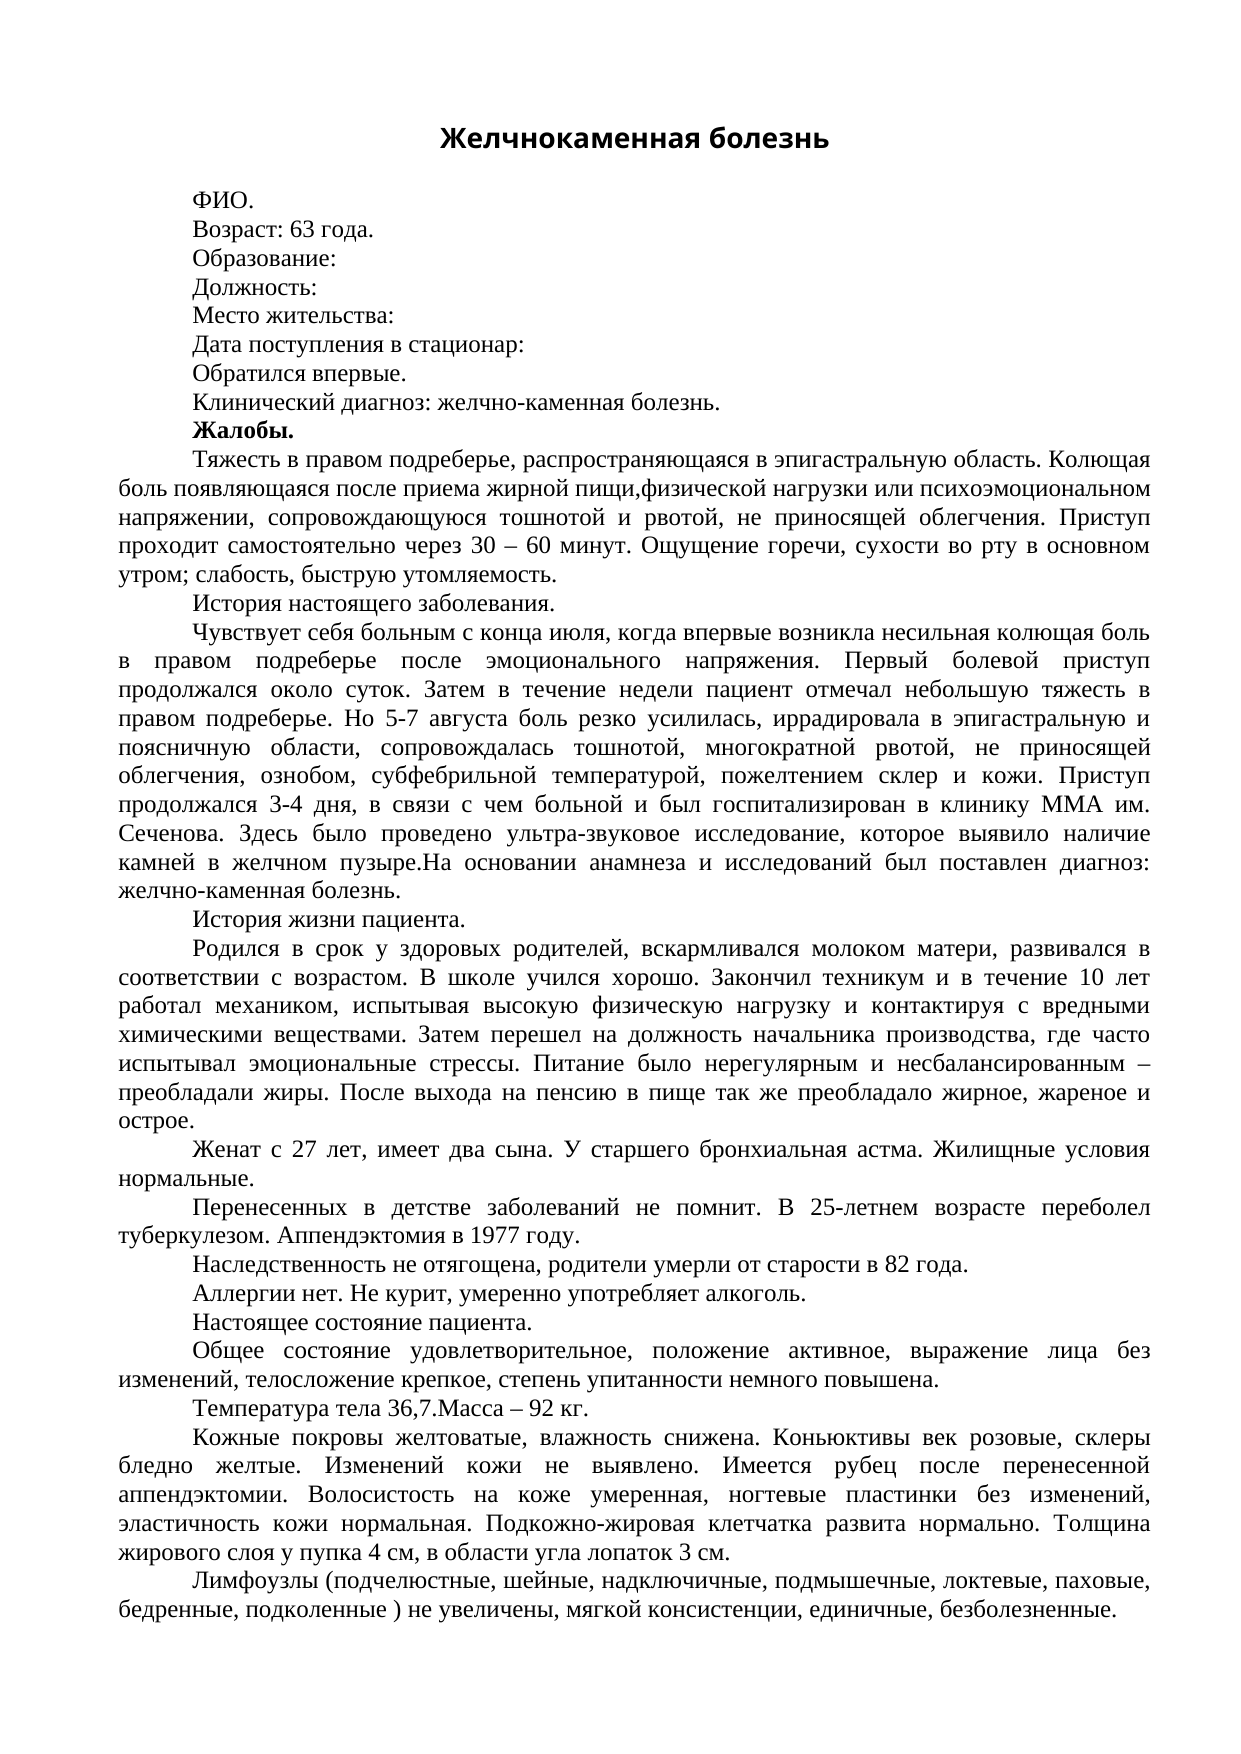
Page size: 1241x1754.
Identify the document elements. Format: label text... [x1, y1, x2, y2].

subtitle Желчнокаменная болезнь [118, 118, 1152, 156]
text Место жительства: [118, 301, 1152, 329]
text Общее состояние удовлетворительное, положение активное, выражение лица без изменений, телосложение крепкое, степень упитанности немного повышена. [118, 1336, 1152, 1393]
text Лимфоузлы (подчелюстные, шейные, надключичные, подмышечные, локтевые, паховые, бедренные, подколенные ) не увеличены, мягкой консистенции, единичные, безболезненные. [118, 1566, 1152, 1623]
text Аллергии нет. Не курит, умеренно употребляет алкоголь. [118, 1278, 1152, 1307]
text Тяжесть в правом подреберье, распространяющаяся в эпигастральную область. Колющая боль появляющаяся после приема жирной пищи,физической нагрузки или психоэмоциональном напряжении, сопровождающуюся тошнотой и рвотой, не приносящей облегчения. Приступ проходит самостоятельно через 30 – 60 минут. Ощущение горечи, сухости во рту в основном утром; слабость, быструю утомляемость. [118, 444, 1152, 588]
text Перенесенных в детстве заболеваний не помнит. В 25-летнем возрасте переболел туберкулезом. Аппендэктомия в 1977 году. [118, 1192, 1152, 1249]
text История настоящего заболевания. [118, 588, 1152, 617]
text Температура тела 36,7.Масса – . [118, 1393, 1152, 1422]
text Женат с 27 лет, имеет два сына. У старшего бронхиальная астма. Жилищные условия нормальные. [118, 1134, 1152, 1192]
text ФИО. [118, 186, 1152, 214]
text Родился в срок у здоровых родителей, вскармливался молоком матери, развивался в соответствии с возрастом. В школе учился хорошо. Закончил техникум и в течение 10 лет работал механиком, испытывая высокую физическую нагрузку и контактируя с вредными химическими веществами. Затем перешел на должность начальника производства, где часто испытывал эмоциональные стрессы. Питание было нерегулярным и несбалансированным – преобладали жиры. После выхода на пенсию в пище так же преобладало жирное, жареное и острое. [118, 933, 1152, 1134]
text Жалобы. [118, 416, 1152, 444]
text Настоящее состояние пациента. [118, 1307, 1152, 1336]
text Наследственность не отягощена, родители умерли от старости в 82 года. [118, 1249, 1152, 1278]
text Образование: [118, 243, 1152, 272]
text Возраст: 63 года. [118, 214, 1152, 243]
text Чувствует себя больным с конца июля, когда впервые возникла несильная колющая боль в правом подреберье после эмоционального напряжения. Первый болевой приступ продолжался около суток. Затем в течение недели пациент отмечал небольшую тяжесть в правом подреберье. Но 5-7 августа боль резко усилилась, иррадировала в эпигастральную и поясничную области, сопровождалась тошнотой, многократной рвотой, не приносящей облегчения, ознобом, субфебрильной температурой, пожелтением склер и кожи. Приступ продолжался 3-4 дня, в связи с чем больной и был госпитализирован в клинику ММА им. Сеченова. Здесь было проведено ультра-звуковое исследование, которое выявило наличие камней в желчном пузыре.На основании анамнеза и исследований был поставлен диагноз: желчно-каменная болезнь. [118, 617, 1152, 904]
text Обратился впервые. [118, 358, 1152, 387]
text Кожные покровы желтоватые, влажность снижена. Коньюктивы век розовые, склеры бледно желтые. Изменений кожи не выявлено. Имеется рубец после перенесенной аппендэктомии. Волосистость на коже умеренная, ногтевые пластинки без изменений, эластичность кожи нормальная. Подкожно-жировая клетчатка развита нормально. Толщина жирового слоя у пупка , в области угла лопаток . [118, 1422, 1152, 1566]
text Клинический диагноз: желчно-каменная болезнь. [118, 387, 1152, 416]
text Дата поступления в стационар: [118, 329, 1152, 358]
text История жизни пациента. [118, 904, 1152, 933]
text Должность: [118, 272, 1152, 301]
